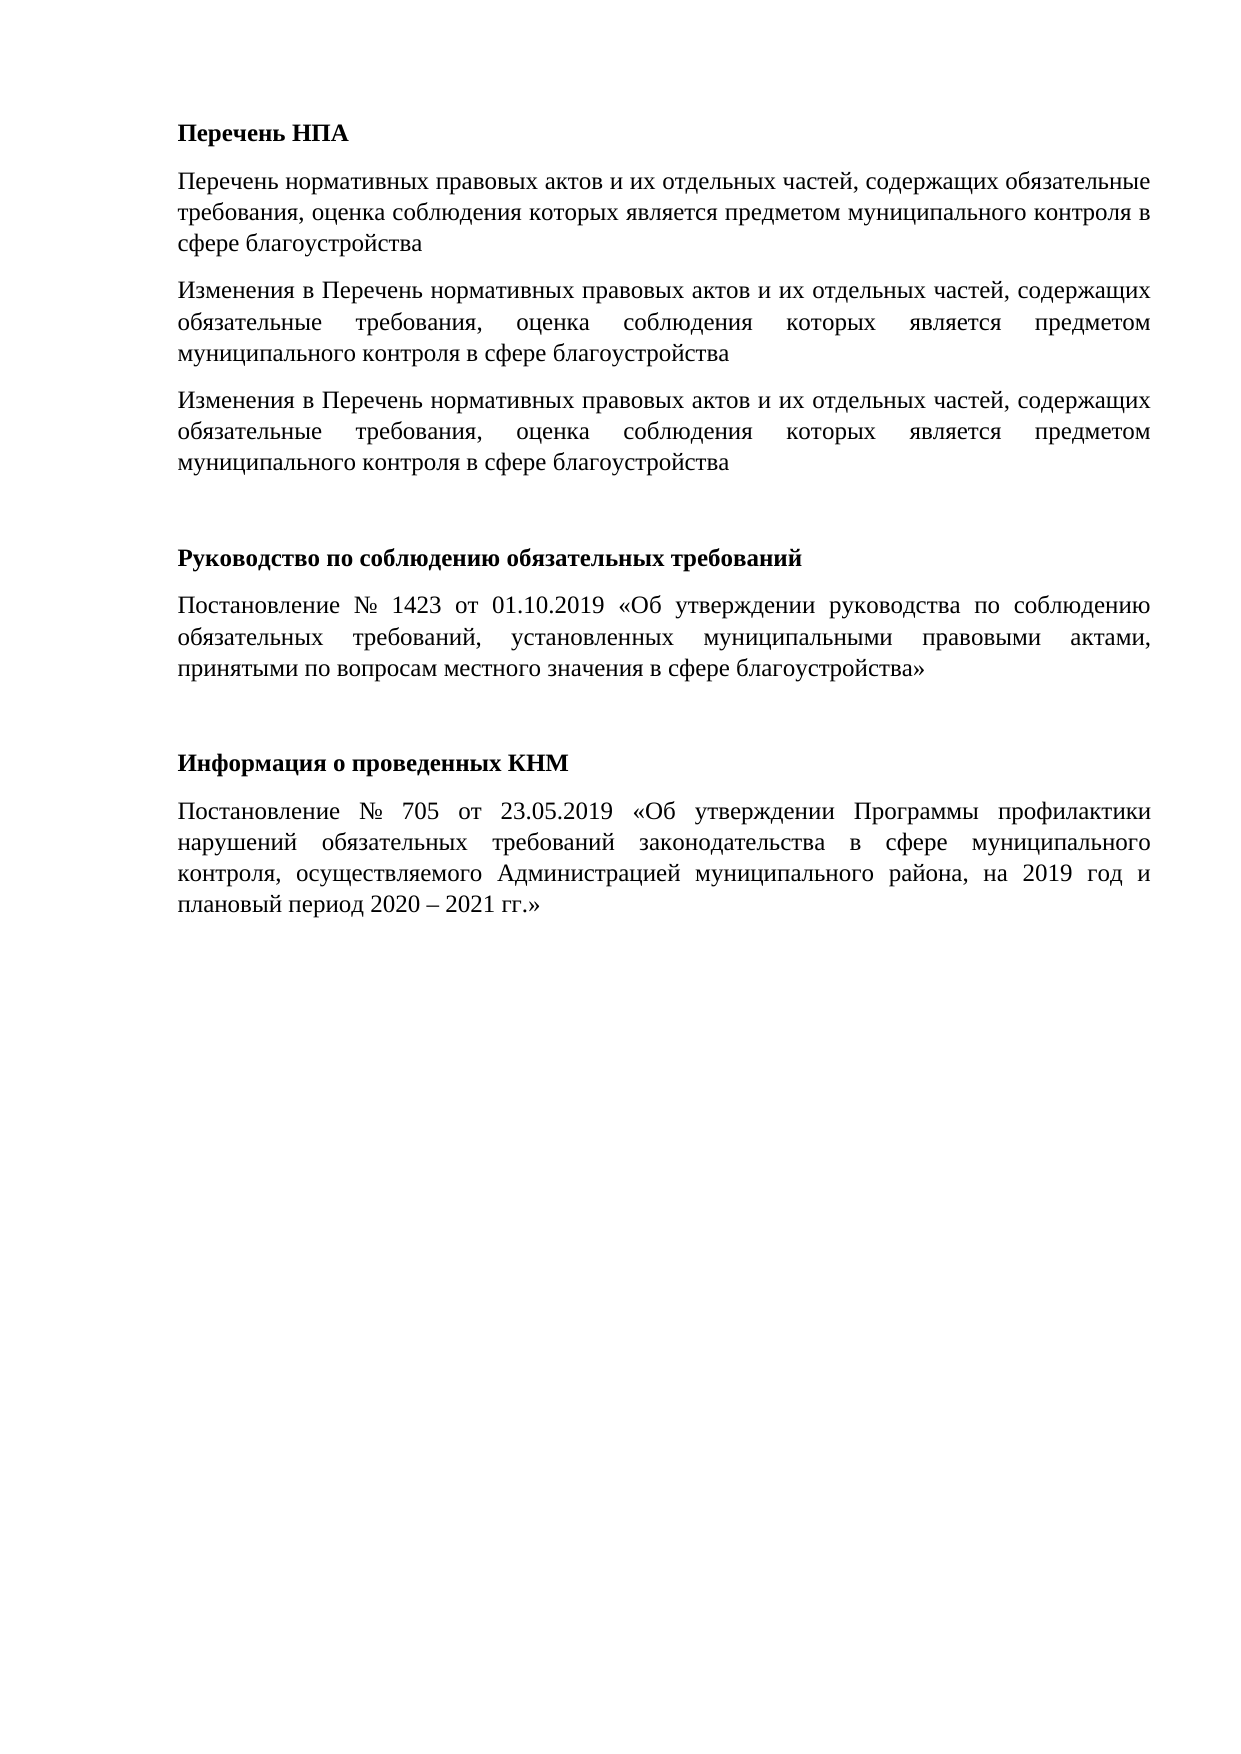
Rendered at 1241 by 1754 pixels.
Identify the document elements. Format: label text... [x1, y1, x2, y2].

text Перечень НПА [177, 118, 1152, 147]
text Руководство по соблюдению обязательных требований [177, 543, 1152, 572]
text Изменения в Перечень нормативных правовых актов и их отдельных частей, содержащих обязательные требования, оценка соблюдения которых является предметом муниципального контроля в сфере благоустройства [177, 276, 1152, 366]
text Информация о проведенных КНМ [177, 748, 1152, 777]
text Изменения в Перечень нормативных правовых актов и их отдельных частей, содержащих обязательные требования, оценка соблюдения которых является предметом муниципального контроля в сфере благоустройства [177, 385, 1152, 476]
text Перечень нормативных правовых актов и их отдельных частей, содержащих обязательные требования, оценка соблюдения которых является предметом муниципального контроля в сфере благоустройства [177, 166, 1152, 257]
text Постановление № 705 от 23.05.2019 «Об утверждении Программы профилактики нарушений обязательных требований законодательства в сфере муниципального контроля, осуществляемого Администрацией муниципального района, на 2019 год и плановый период 2020 – 2021 гг.» [177, 796, 1152, 918]
text Постановление № 1423 от 01.10.2019 «Об утверждении руководства по соблюдению обязательных требований, установленных муниципальными правовыми актами, принятыми по вопросам местного значения в сфере благоустройства» [177, 591, 1152, 681]
